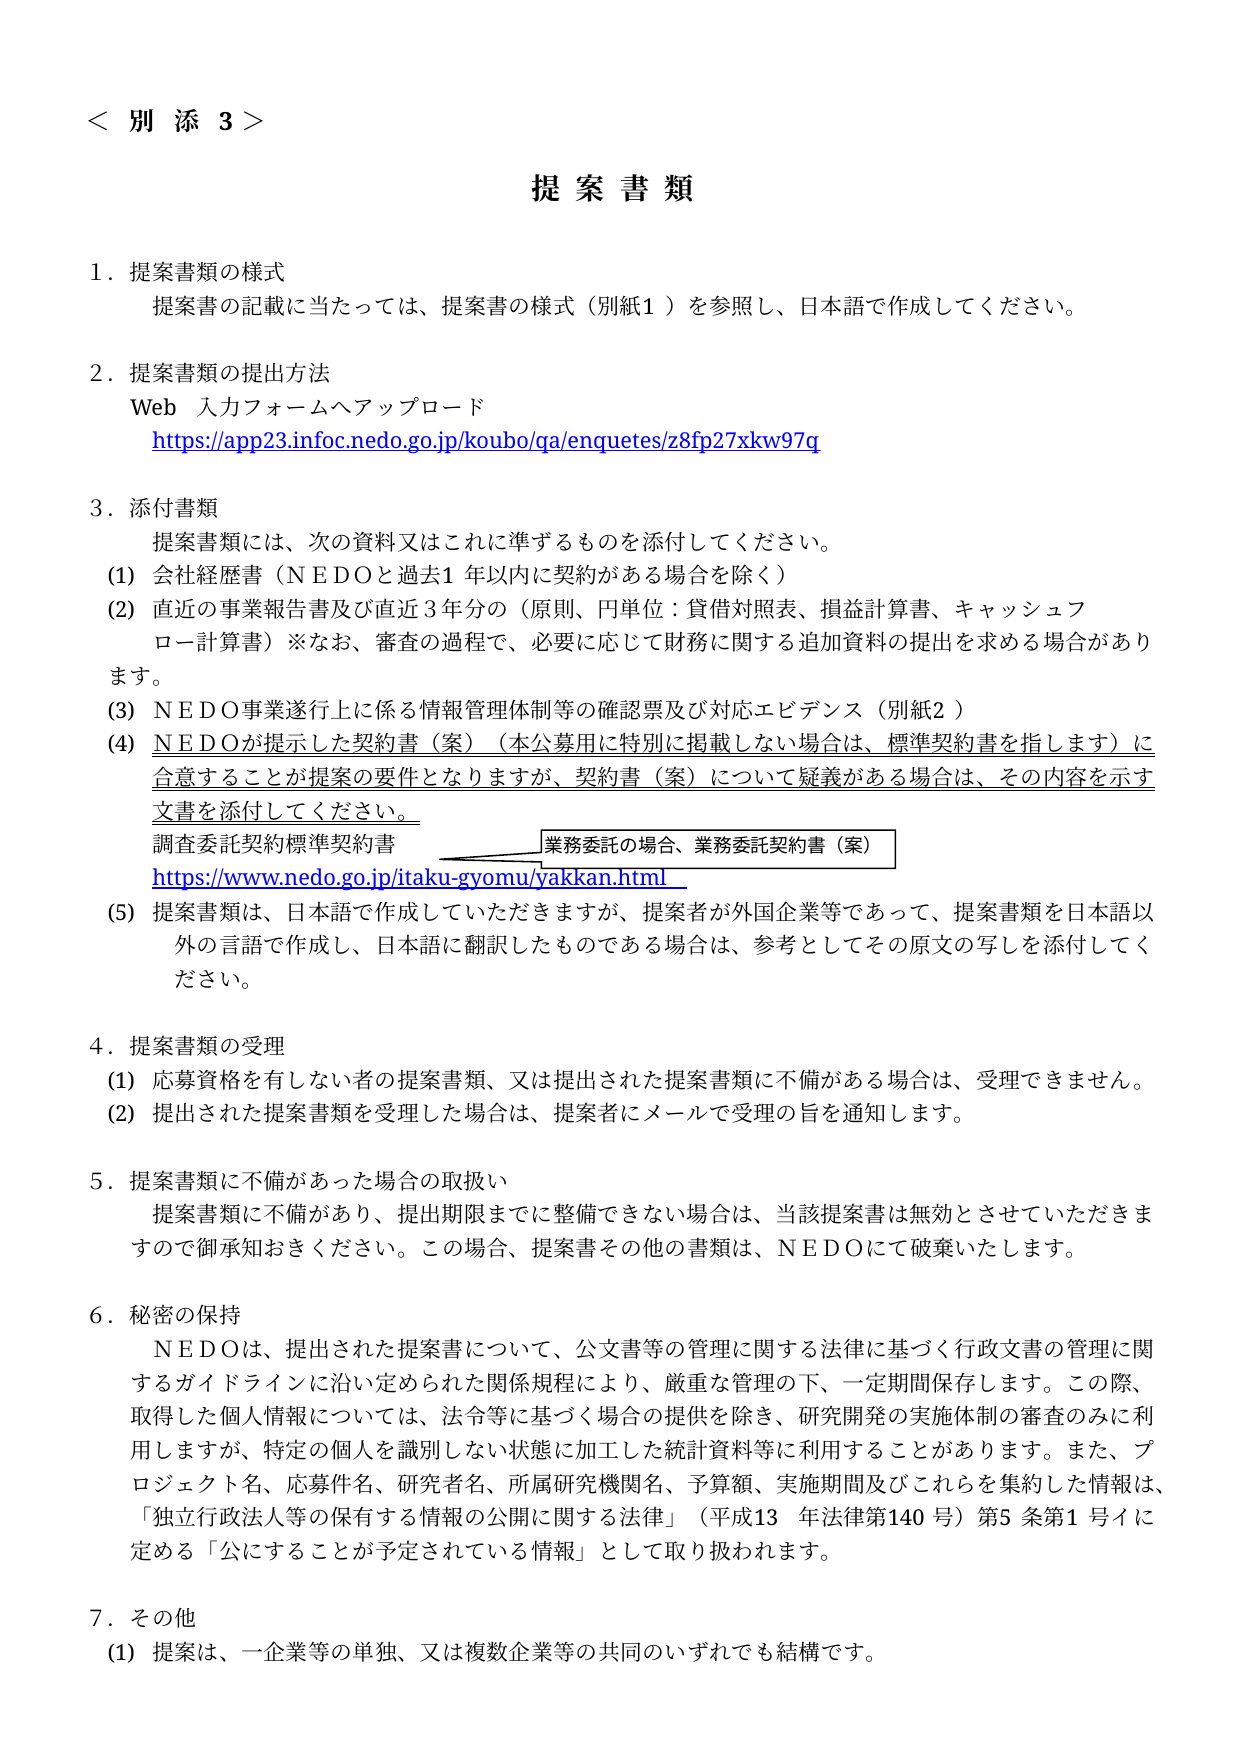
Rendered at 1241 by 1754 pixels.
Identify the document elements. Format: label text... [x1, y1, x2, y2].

text ロー計算書）※なお、審査の過程で、必要に応じて財務に関する追加資料の提出を求める場合があります。 [107, 624, 1155, 692]
text ＜別添3＞ [85, 86, 1155, 153]
text (5) 提案書類は、日本語で作成していただきますが、提案者が外国企業等であって、提案書類を日本語以外の言語で作成し、日本語に翻訳したものである場合は、参考としてその原文の写しを添付してください。 [107, 894, 1155, 995]
text (4) ＮＥＤＯが提示した契約書（案）（本公募用に特別に掲載しない場合は、標準契約書を指します）に合意することが提案の要件となりますが、契約書（案）について疑義がある場合は、その内容を示す文書を添付してください。 [107, 726, 1155, 826]
text (1) 提案は、一企業等の単独、又は複数企業等の共同のいずれでも結構です。 [85, 1634, 1155, 1668]
text (3) ＮＥＤＯ事業遂行上に係る情報管理体制等の確認票及び対応エビデンス（別紙2） [107, 692, 1155, 726]
text (2) 提出された提案書類を受理した場合は、提案者にメールで受理の旨を通知します。 [107, 1096, 1155, 1129]
text ６．秘密の保持 [85, 1297, 1155, 1331]
text 提案書類には、次の資料又はこれに準ずるものを添付してください。 [85, 524, 1155, 557]
text https://www.nedo.go.jp/itaku-gyomu/yakkan.html [107, 860, 1155, 894]
text Web 入力フォームへアップロード [85, 389, 1155, 423]
text 提案書の記載に当たっては、提案書の様式（別紙1）を参照し、日本語で作成してください。 [107, 288, 1155, 322]
text ＮＥＤＯは、提出された提案書について、公文書等の管理に関する法律に基づく行政文書の管理に関するガイドラインに沿い定められた関係規程により、厳重な管理の下、一定期間保存します。この際、取得した個人情報については、法令等に基づく場合の提供を除き、研究開発の実施体制の審査のみに利用しますが、特定の個人を識別しない状態に加工した統計資料等に利用することがあります。また、プロジェクト名、応募件名、研究者名、所属研究機関名、予算額、実施期間及びこれらを集約した情報は、「独立行政法人等の保有する情報の公開に関する法律」（平成13年法律第140号）第5条第1号イに定める「公にすることが予定されている情報」として取り扱われます。 [122, 1331, 1155, 1567]
text 調査委託契約標準契約書 [107, 826, 1155, 860]
text ７．その他 [85, 1600, 1155, 1634]
text (2) 直近の事業報告書及び直近３年分の（原則、円単位：貸借対照表、損益計算書、キャッシュフ [107, 591, 1155, 624]
text １．提案書類の様式 [85, 254, 1155, 288]
text ４．提案書類の受理 [85, 1028, 1155, 1062]
text https://app23.infoc.nedo.go.jp/koubo/qa/enquetes/z8fp27xkw97q [85, 423, 1155, 456]
text 提案書類に不備があり、提出期限までに整備できない場合は、当該提案書は無効とさせていただきますので御承知おきください。この場合、提案書その他の書類は、ＮＥＤＯにて破棄いたします。 [111, 1197, 1155, 1264]
text 提案書類 [85, 153, 1155, 221]
text ３．添付書類 [85, 490, 1155, 524]
text (1) 会社経歴書（ＮＥＤＯと過去1年以内に契約がある場合を除く） [85, 557, 1155, 591]
text ２．提案書類の提出方法 [85, 355, 1155, 389]
text (1) 応募資格を有しない者の提案書類、又は提出された提案書類に不備がある場合は、受理できません。 [107, 1062, 1155, 1096]
text ５．提案書類に不備があった場合の取扱い [85, 1163, 1155, 1197]
